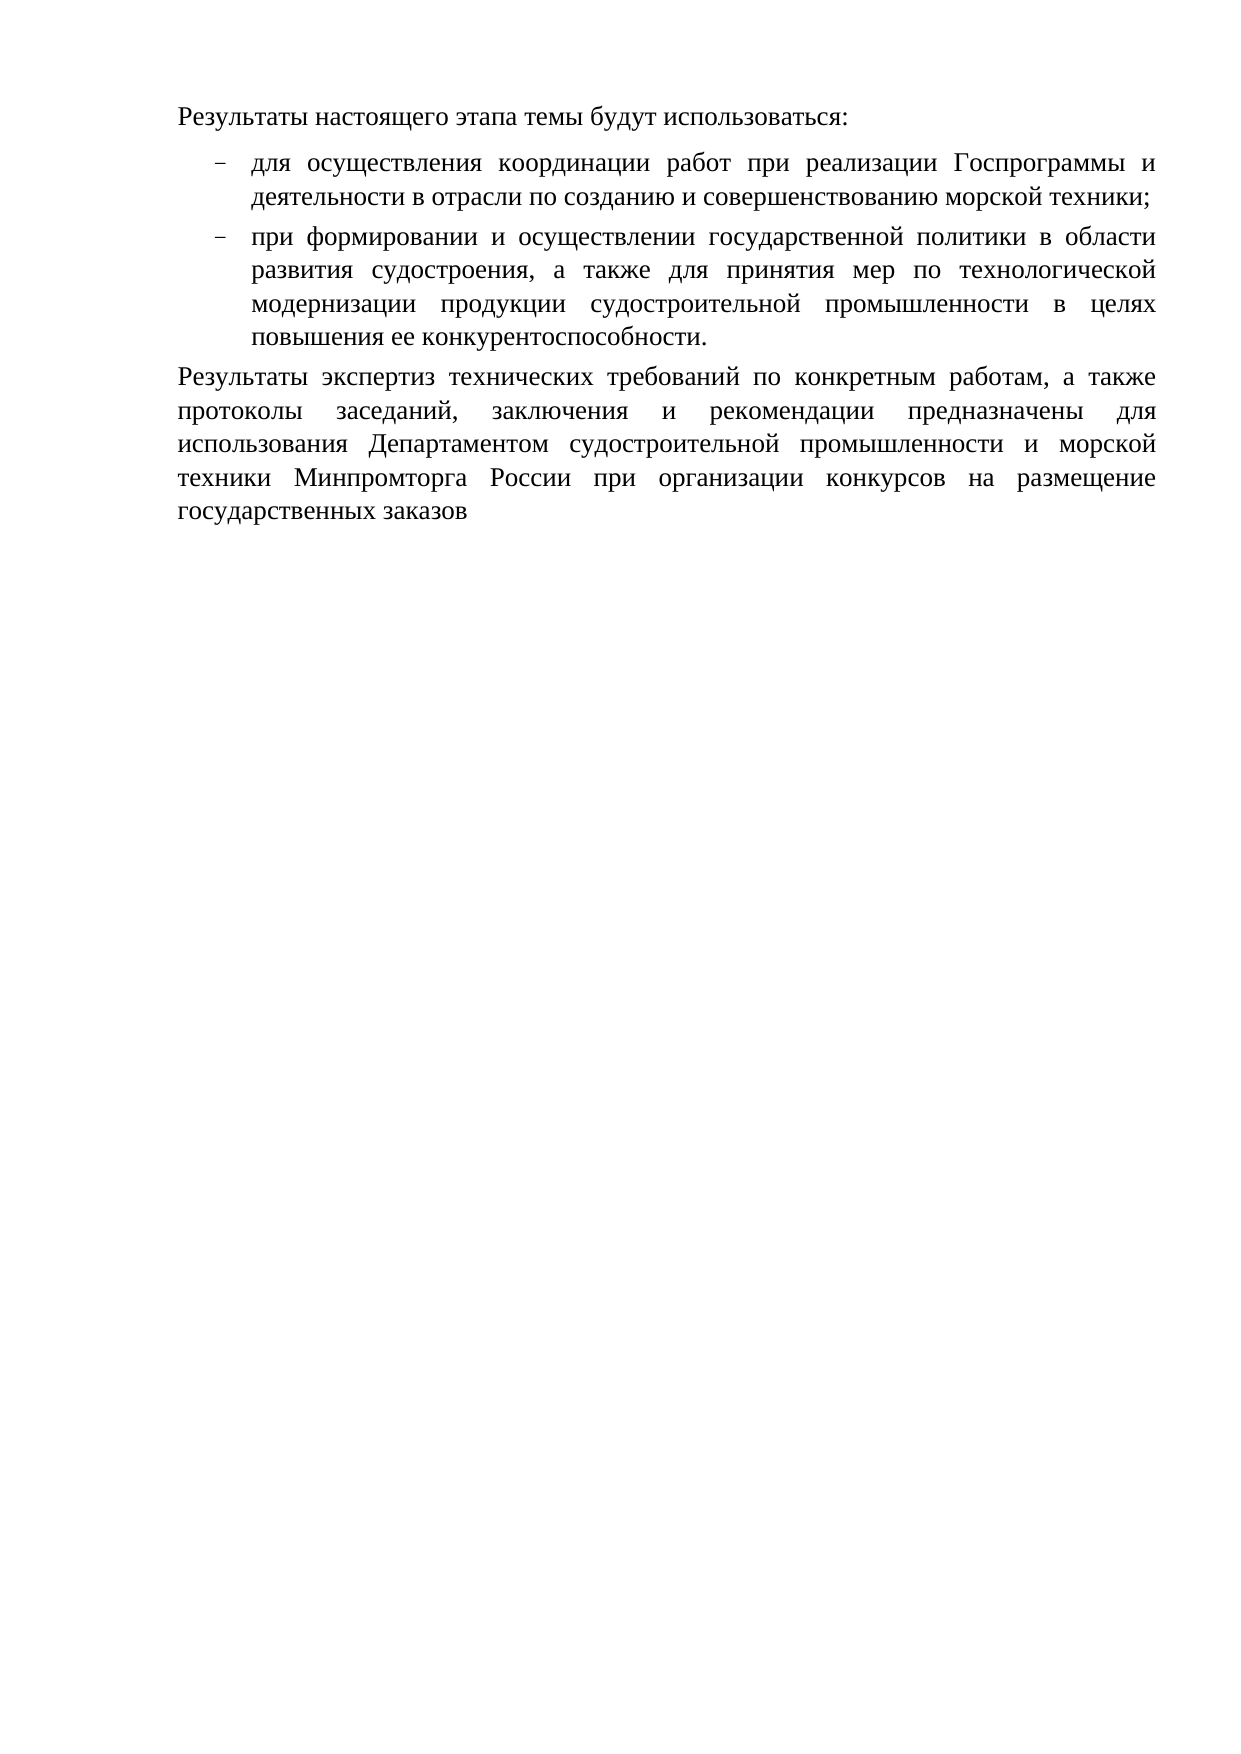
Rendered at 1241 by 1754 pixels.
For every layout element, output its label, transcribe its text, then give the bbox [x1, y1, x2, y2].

text Результаты экспертиз технических требований по конкретным работам, а также протоколы заседаний, заключения и рекомендации предназначены для использования Департаментом судостроительной промышленности и морской техники Минпромторга России при организации конкурсов на размещение государственных заказов [177, 360, 1157, 526]
list для осуществления координации работ при реализации Госпрограммы и деятельности в отрасли по созданию и совершенствованию морской техники; [213, 146, 1157, 211]
list при формировании и осуществлении государственной политики в области развития судостроения, а также для принятия мер по технологической модернизации продукции судостроительной промышленности в целях повышения ее конкурентоспособности. [213, 220, 1157, 352]
text Результаты настоящего этапа темы будут использоваться: [177, 100, 1152, 132]
